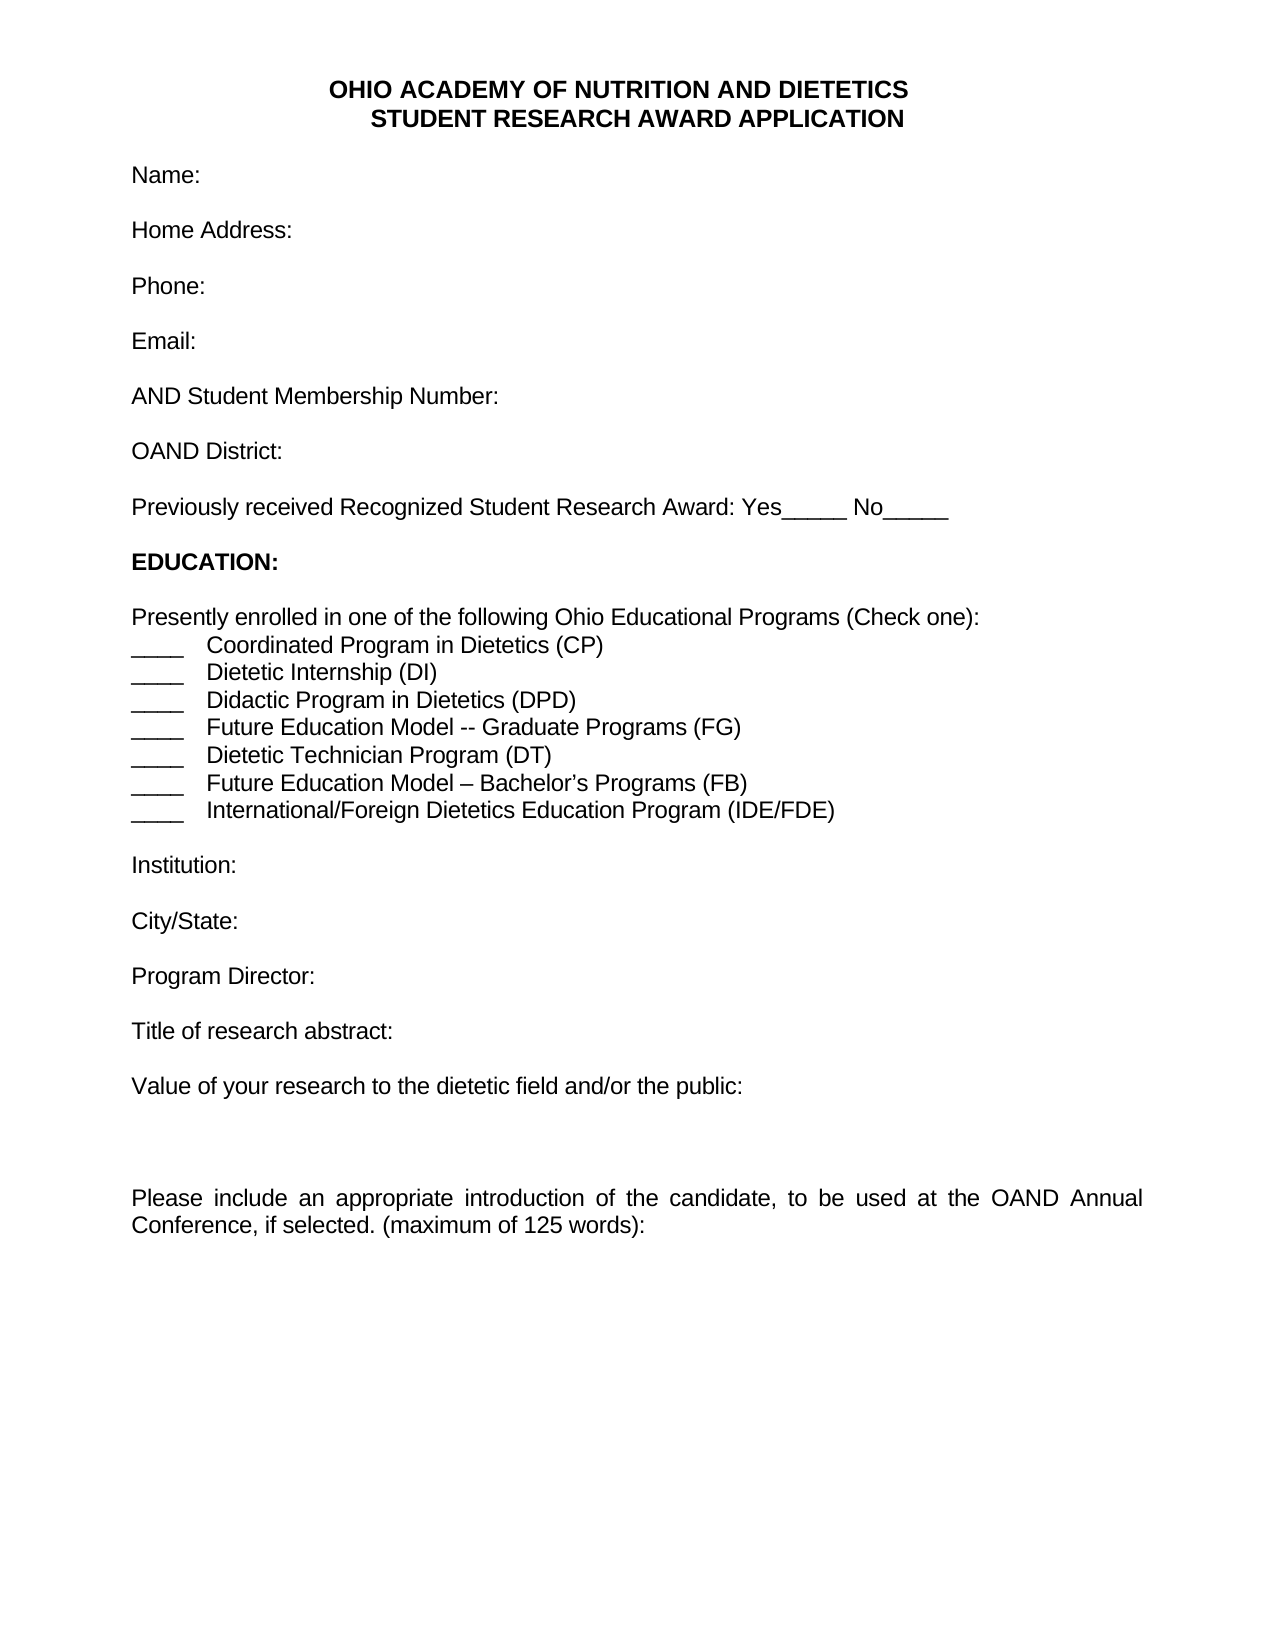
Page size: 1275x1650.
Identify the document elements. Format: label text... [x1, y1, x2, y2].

text ____ Dietetic Internship (DI) [131, 658, 1144, 686]
text ____ International/Foreign Dietetics Education Program (IDE/FDE) [131, 796, 1144, 824]
text Phone: [131, 272, 1144, 299]
text OHIO ACADEMY OF NUTRITION AND DIETETICS [94, 75, 1144, 104]
text OAND District: [131, 437, 1144, 465]
text ____ Future Education Model – Bachelor’s Programs (FB) [131, 768, 1144, 796]
text Value of your research to the dietetic field and/or the public: [131, 1072, 1144, 1100]
text AND Student Membership Number: [131, 382, 1144, 410]
text ____ Dietetic Technician Program (DT) [131, 741, 1144, 768]
text Institution: [131, 851, 1144, 879]
text Program Director: [131, 962, 1144, 989]
text Name: [131, 161, 1144, 189]
text Title of research abstract: [131, 1017, 1144, 1044]
text Previously received Recognized Student Research Award: Yes_____ No_____ [131, 492, 1144, 520]
text ____ Future Education Model -- Graduate Programs (FG) [131, 713, 1144, 741]
text Presently enrolled in one of the following Ohio Educational Programs (Check one): [131, 603, 1144, 631]
text STUDENT RESEARCH AWARD APPLICATION [131, 104, 1144, 132]
text ____ Coordinated Program in Dietetics (CP) [131, 631, 1144, 658]
text ____ Didactic Program in Dietetics (DPD) [131, 686, 1144, 713]
text Email: [131, 327, 1144, 354]
text Please include an appropriate introduction of the candidate, to be used at the OAND Annual Conference, if selected. (maximum of 125 words): [131, 1184, 1144, 1239]
text Home Address: [131, 216, 1144, 244]
text City/State: [131, 907, 1144, 934]
text EDUCATION: [131, 548, 1144, 575]
